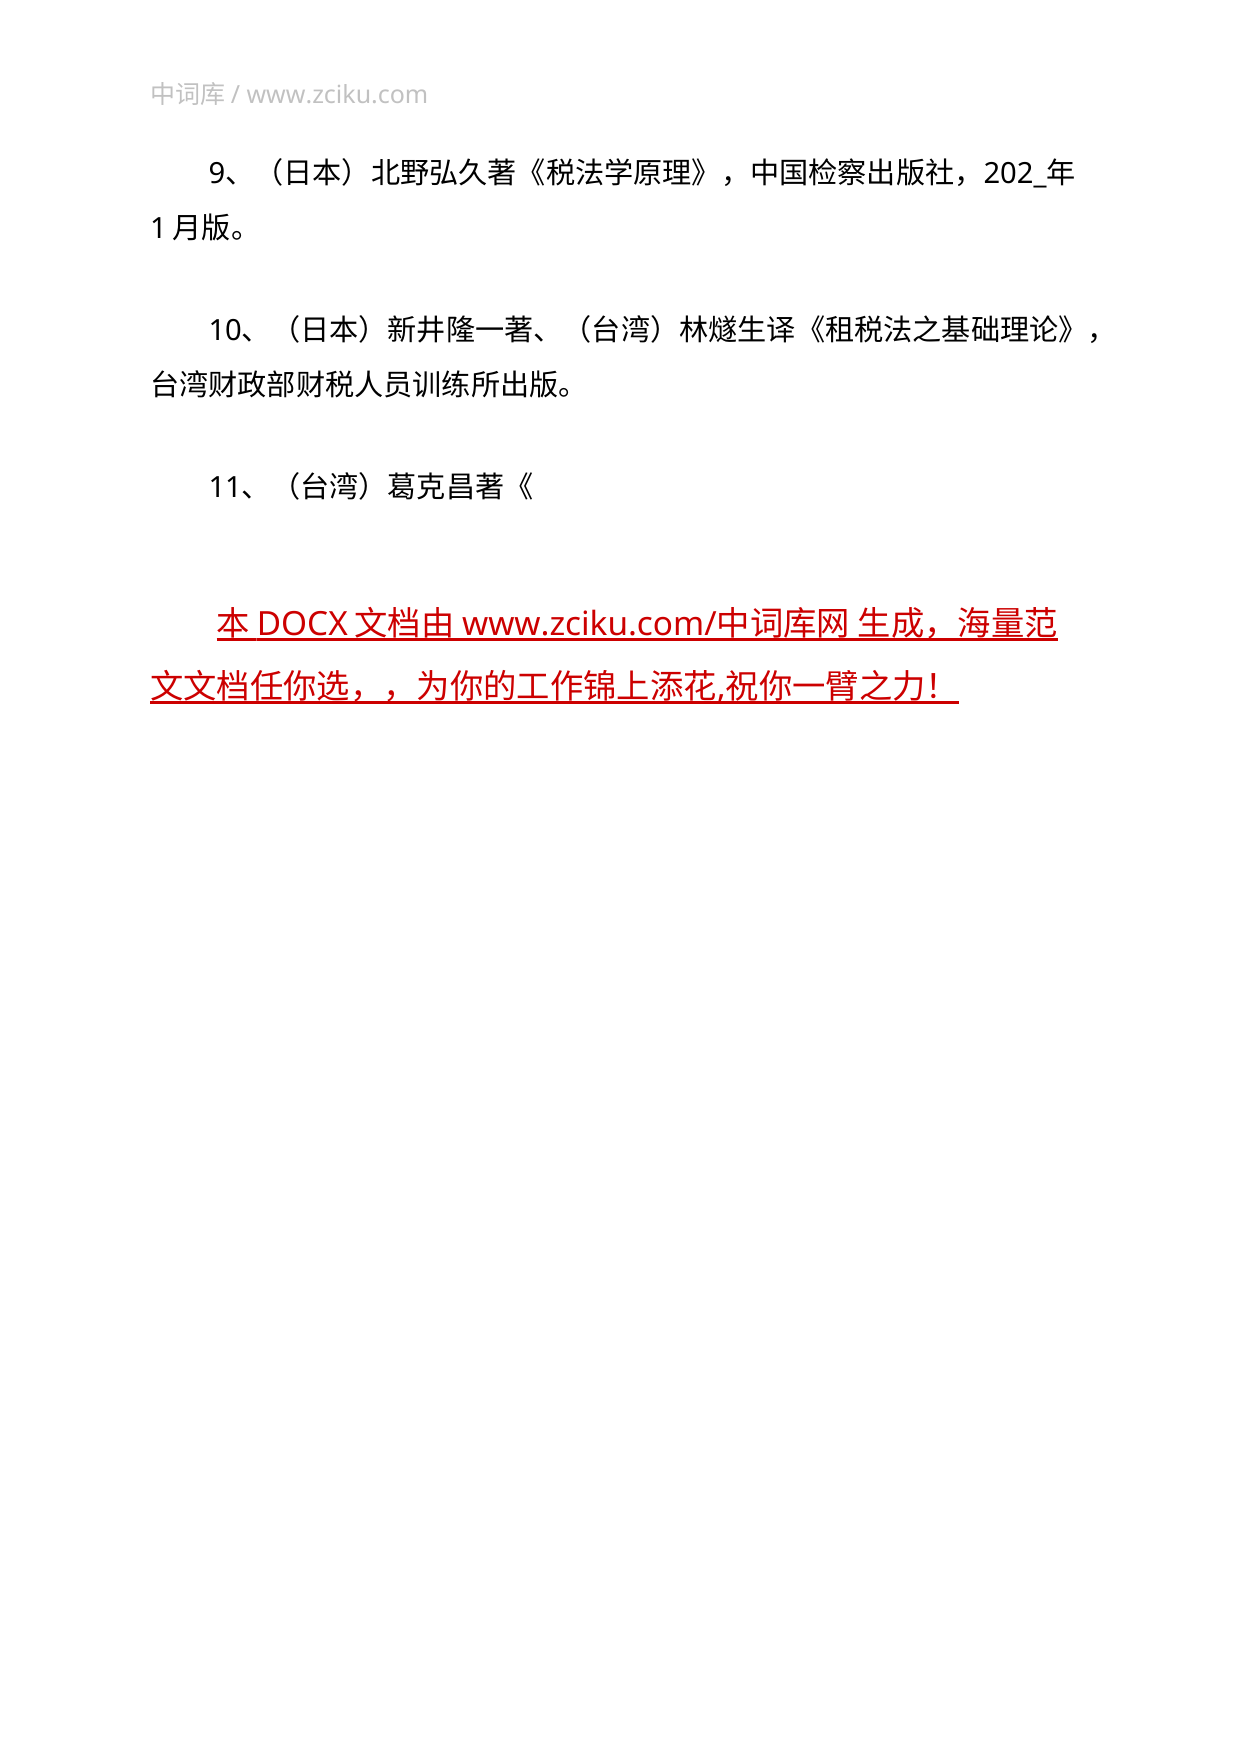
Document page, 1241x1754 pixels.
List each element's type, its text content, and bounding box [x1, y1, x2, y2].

text 本DOCX文档由 www.zciku.com/中词库网 生成，海量范文文档任你选，，为你的工作锦上添花,祝你一臂之力！ [150, 597, 1090, 708]
text 10、（日本）新井隆一著、（台湾）林燧生译《租税法之基础理论》，台湾财政部财税人员训练所出版。 [150, 307, 1090, 404]
text 9、（日本）北野弘久著《税法学原理》，中国检察出版社，202_年1月版。 [150, 150, 1090, 247]
text 11、（台湾）葛克昌著《 [150, 464, 1090, 506]
